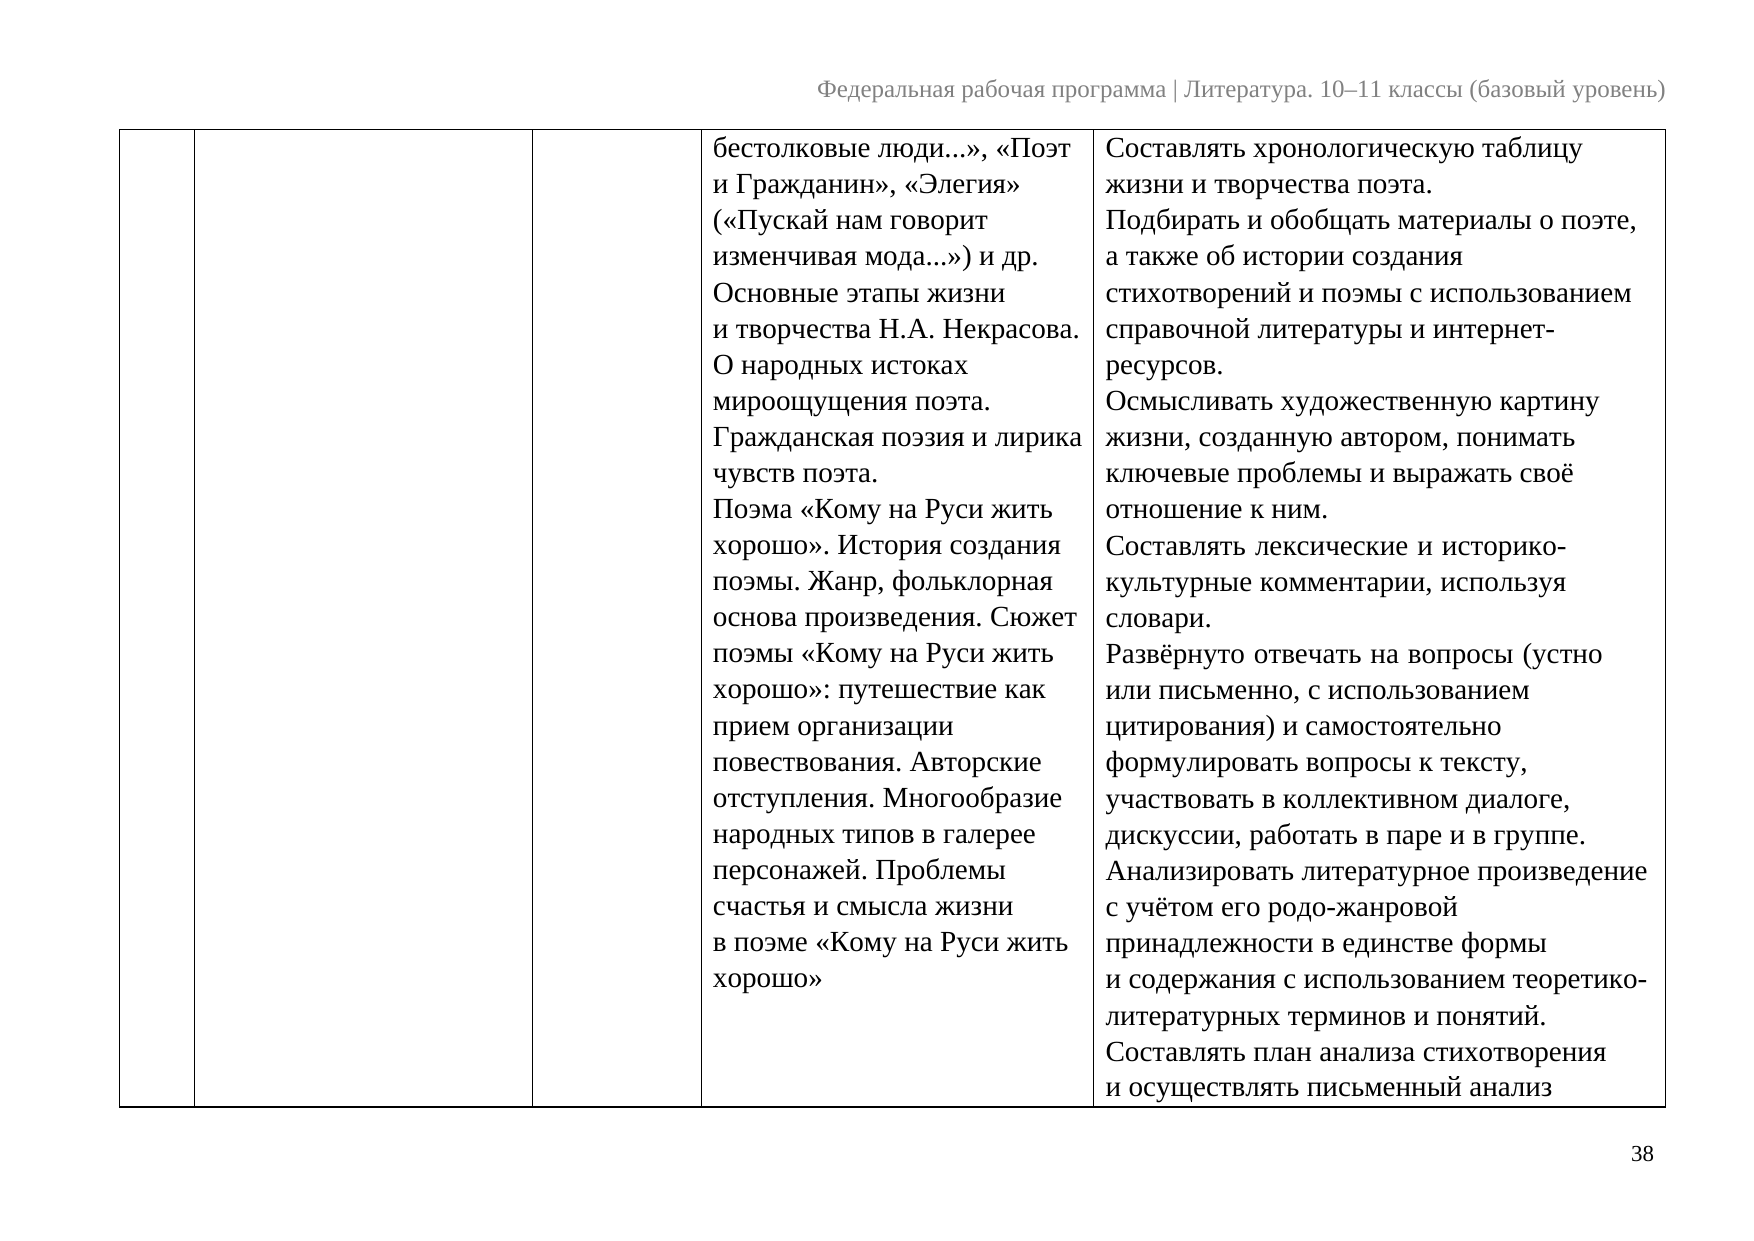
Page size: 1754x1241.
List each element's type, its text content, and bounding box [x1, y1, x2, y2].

table_header [195, 130, 532, 1106]
table_header Составлять хронологическую таблицу жизни и творчества поэта. Подбирать и обобщать материалы о поэте, а также об истории создания стихотворений и поэмы с использованием справочной литературы и интернет- ресурсов. Осмысливать художественную картину жизни, созданную автором, понимать ключевые проблемы и выражать своё отношение к ним. Составлять лексические и историко- культурные комментарии, используя словари. Развёрнуто отвечать на вопросы (устно или письменно, с использованием цитирования) и самостоятельно формулировать вопросы к тексту, участвовать в коллективном диалоге, дискуссии, работать в паре и в группе. Анализировать литературное произведение с учётом его родо-жанровой принадлежности в единстве формы и содержания с использованием теоретико- литературных терминов и понятий. Составлять план анализа стихотворения и осуществлять письменный анализ [1094, 130, 1665, 1106]
table_header бестолковые люди...», «Поэт и Гражданин», «Элегия» («Пускай нам говорит изменчивая мода...») и др. Основные этапы жизни и творчества Н.А. Некрасова. О народных истоках мироощущения поэта. Гражданская поэзия и лирика чувств поэта. Поэма «Кому на Руси жить хорошо». История создания поэмы. Жанр, фольклорная основа произведения. Сюжет поэмы «Кому на Руси жить хорошо»: путешествие как прием организации повествования. Авторские отступления. Многообразие народных типов в галерее персонажей. Проблемы счастья и смысла жизни в поэме «Кому на Руси жить хорошо» [702, 130, 1093, 1106]
table_header [533, 130, 701, 1106]
table_header [120, 130, 194, 1106]
